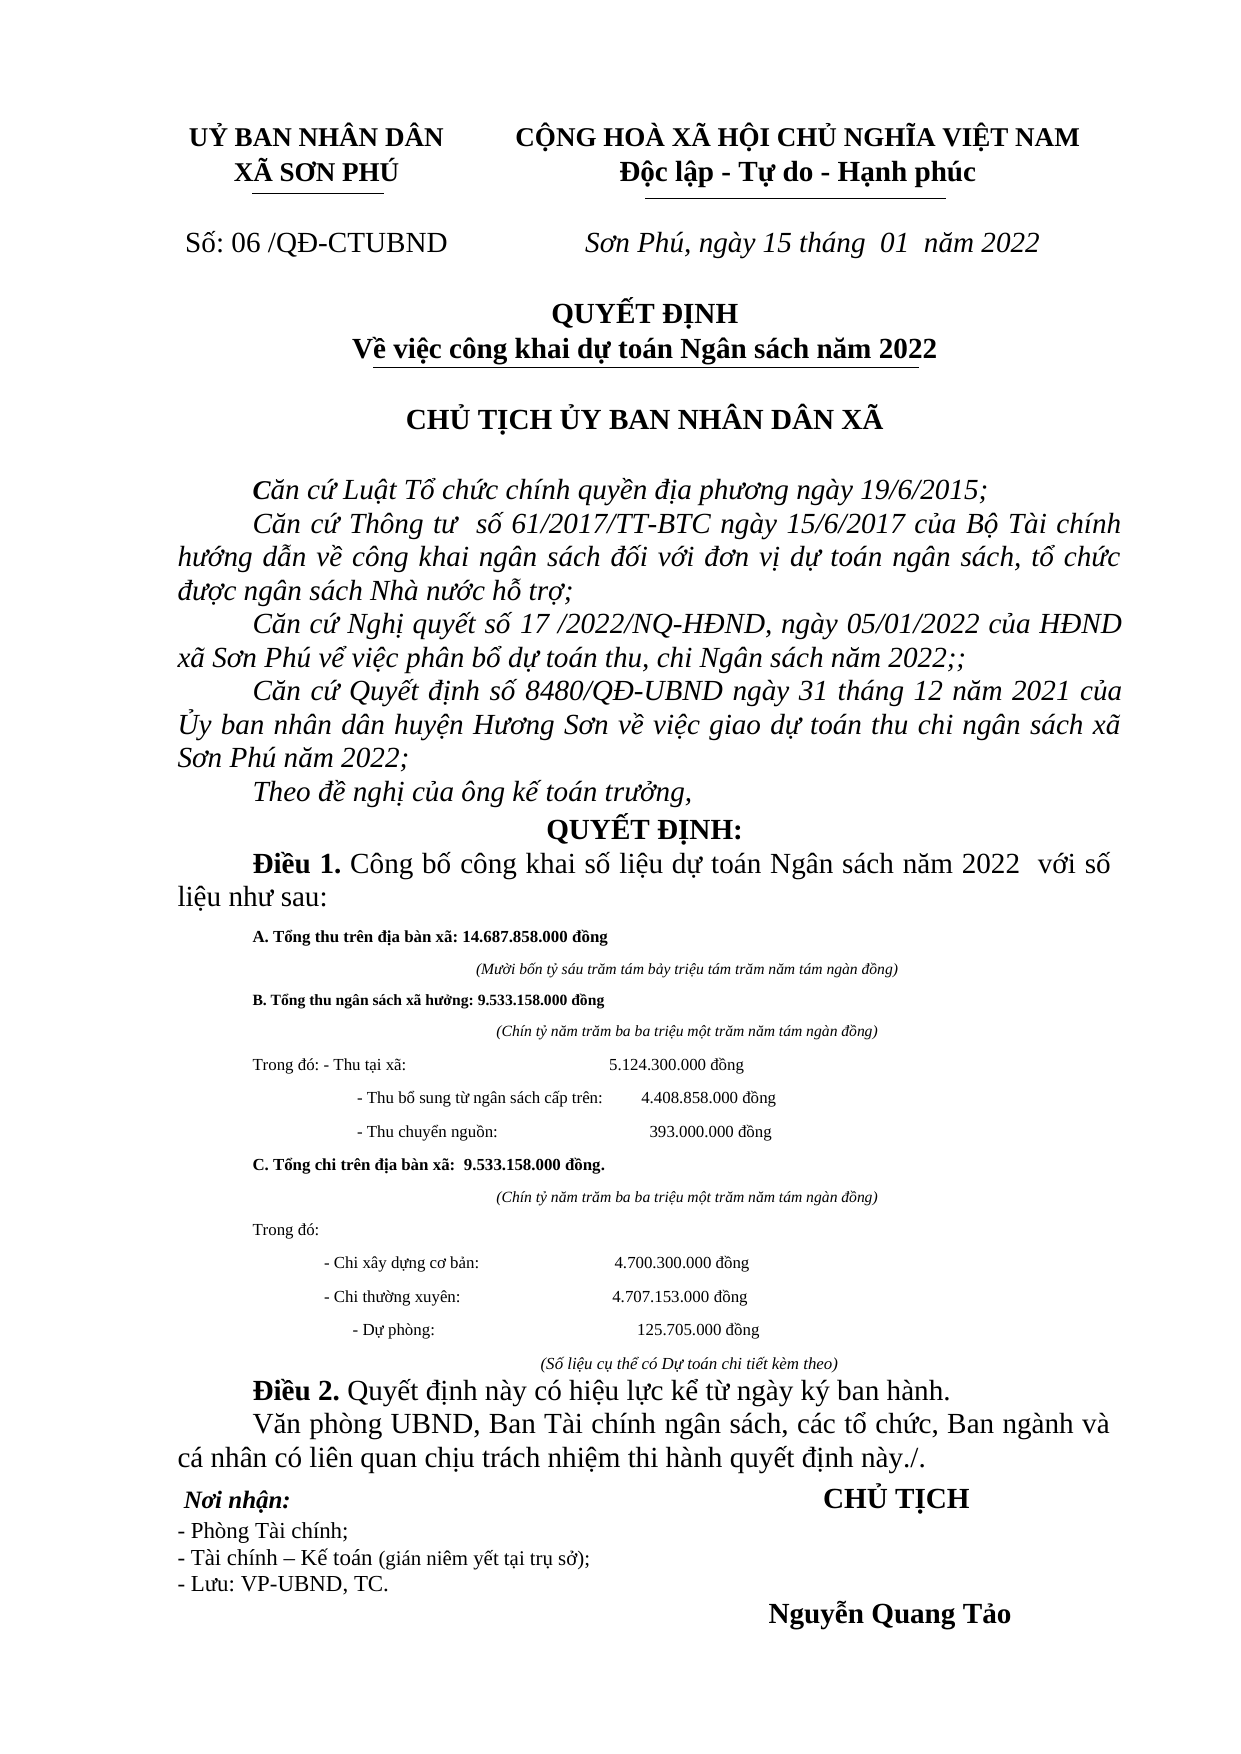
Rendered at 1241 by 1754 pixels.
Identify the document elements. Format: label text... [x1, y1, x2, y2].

text - Thu chuyển nguồn: 393.000.000 đồng [177, 1107, 1122, 1141]
text Điều 1. Công bố công khai số liệu dự toán Ngân sách năm 2022 với số liệu như sau: [177, 846, 1112, 913]
text - Chi xây dựng cơ bản: 4.700.300.000 đồng [177, 1239, 1122, 1272]
text Văn phòng UBND, Ban Tài chính ngân sách, các tổ chức, Ban ngành và cá nhân có liên quan chịu trách nhiệm thi hành quyết định này./. [177, 1407, 1112, 1474]
table_header CỘNG HOÀ XÃ HỘI CHỦ NGHĨA VIỆT NAM Độc lập - Tự do - Hạnh phúc Sơn Phú, ngày 15 tháng 01 năm 2022 [467, 118, 1129, 260]
text Theo đề nghị của ông kế toán trưởng, [177, 774, 1112, 808]
text Điều 2. Quyết định này có hiệu lực kể từ ngày ký ban hành. [177, 1373, 1112, 1407]
text Trong đó: - Thu tại xã: 5.124.300.000 đồng [177, 1040, 1122, 1074]
list Nguyễn Quang Tảo [252, 1596, 1112, 1630]
text QUYẾT ĐỊNH: [177, 812, 1112, 846]
text - Lưu: VP-UBND, TC. [177, 1570, 1112, 1596]
text - Chi thường xuyên: 4.707.153.000 đồng [177, 1272, 1122, 1306]
text A. Tổng thu trên địa bàn xã: 14.687.858.000 đồng [177, 913, 1122, 947]
text Căn cứ Luật Tổ chức chính quyền địa phương ngày 19/6/2015; [177, 472, 1122, 506]
text - Tài chính – Kế toán (gián niêm yết tại trụ sở); [177, 1543, 1112, 1570]
text Nơi nhận: CHỦ TỊCH [177, 1481, 1112, 1514]
text - Thu bổ sung từ ngân sách cấp trên: 4.408.858.000 đồng [177, 1074, 1122, 1107]
text (Số liệu cụ thể có Dự toán chi tiết kèm theo) [177, 1339, 1122, 1373]
text CHỦ TỊCH ỦY BAN NHÂN DÂN XÃ [177, 401, 1112, 437]
text - Dự phòng: 125.705.000 đồng [177, 1306, 1122, 1339]
text Căn cứ Thông tư số 61/2017/TT-BTC ngày 15/6/2017 của Bộ Tài chính hướng dẫn về công khai ngân sách đối với đơn vị dự toán ngân sách, tổ chức được ngân sách Nhà nước hỗ trợ; [177, 506, 1122, 606]
table_header UỶ BAN NHÂN DÂN XÃ SƠN PHÚ Số: 06 /QĐ-CTUBND [166, 118, 467, 260]
text Về việc công khai dự toán Ngân sách năm 2022 [177, 331, 1112, 366]
text C. Tổng chi trên địa bàn xã: 9.533.158.000 đồng. [177, 1141, 1122, 1174]
text (Chín tỷ năm trăm ba ba triệu một trăm năm tám ngàn đồng) [177, 1174, 1122, 1205]
text Trong đó: [177, 1205, 1122, 1239]
text Căn cứ Nghị quyết số 17 /2022/NQ-HĐND, ngày 05/01/2022 của HĐND xã Sơn Phú vể việc phân bổ dự toán thu, chi Ngân sách năm 2022;; [177, 606, 1122, 673]
text (Chín tỷ năm trăm ba ba triệu một trăm năm tám ngàn đồng) [177, 1009, 1122, 1040]
text - Phòng Tài chính; [177, 1517, 1112, 1543]
text Căn cứ Quyết định số 8480/QĐ-UBND ngày 31 tháng 12 năm 2021 của Ủy ban nhân dân huyện Hương Sơn về việc giao dự toán thu chi ngân sách xã Sơn Phú năm 2022; [177, 673, 1122, 774]
text B. Tổng thu ngân sách xã hưởng: 9.533.158.000 đồng [177, 978, 1122, 1009]
text QUYẾT ĐỊNH [177, 295, 1112, 331]
text (Mười bốn tỷ sáu trăm tám bảy triệu tám trăm năm tám ngàn đồng) [177, 947, 1122, 978]
